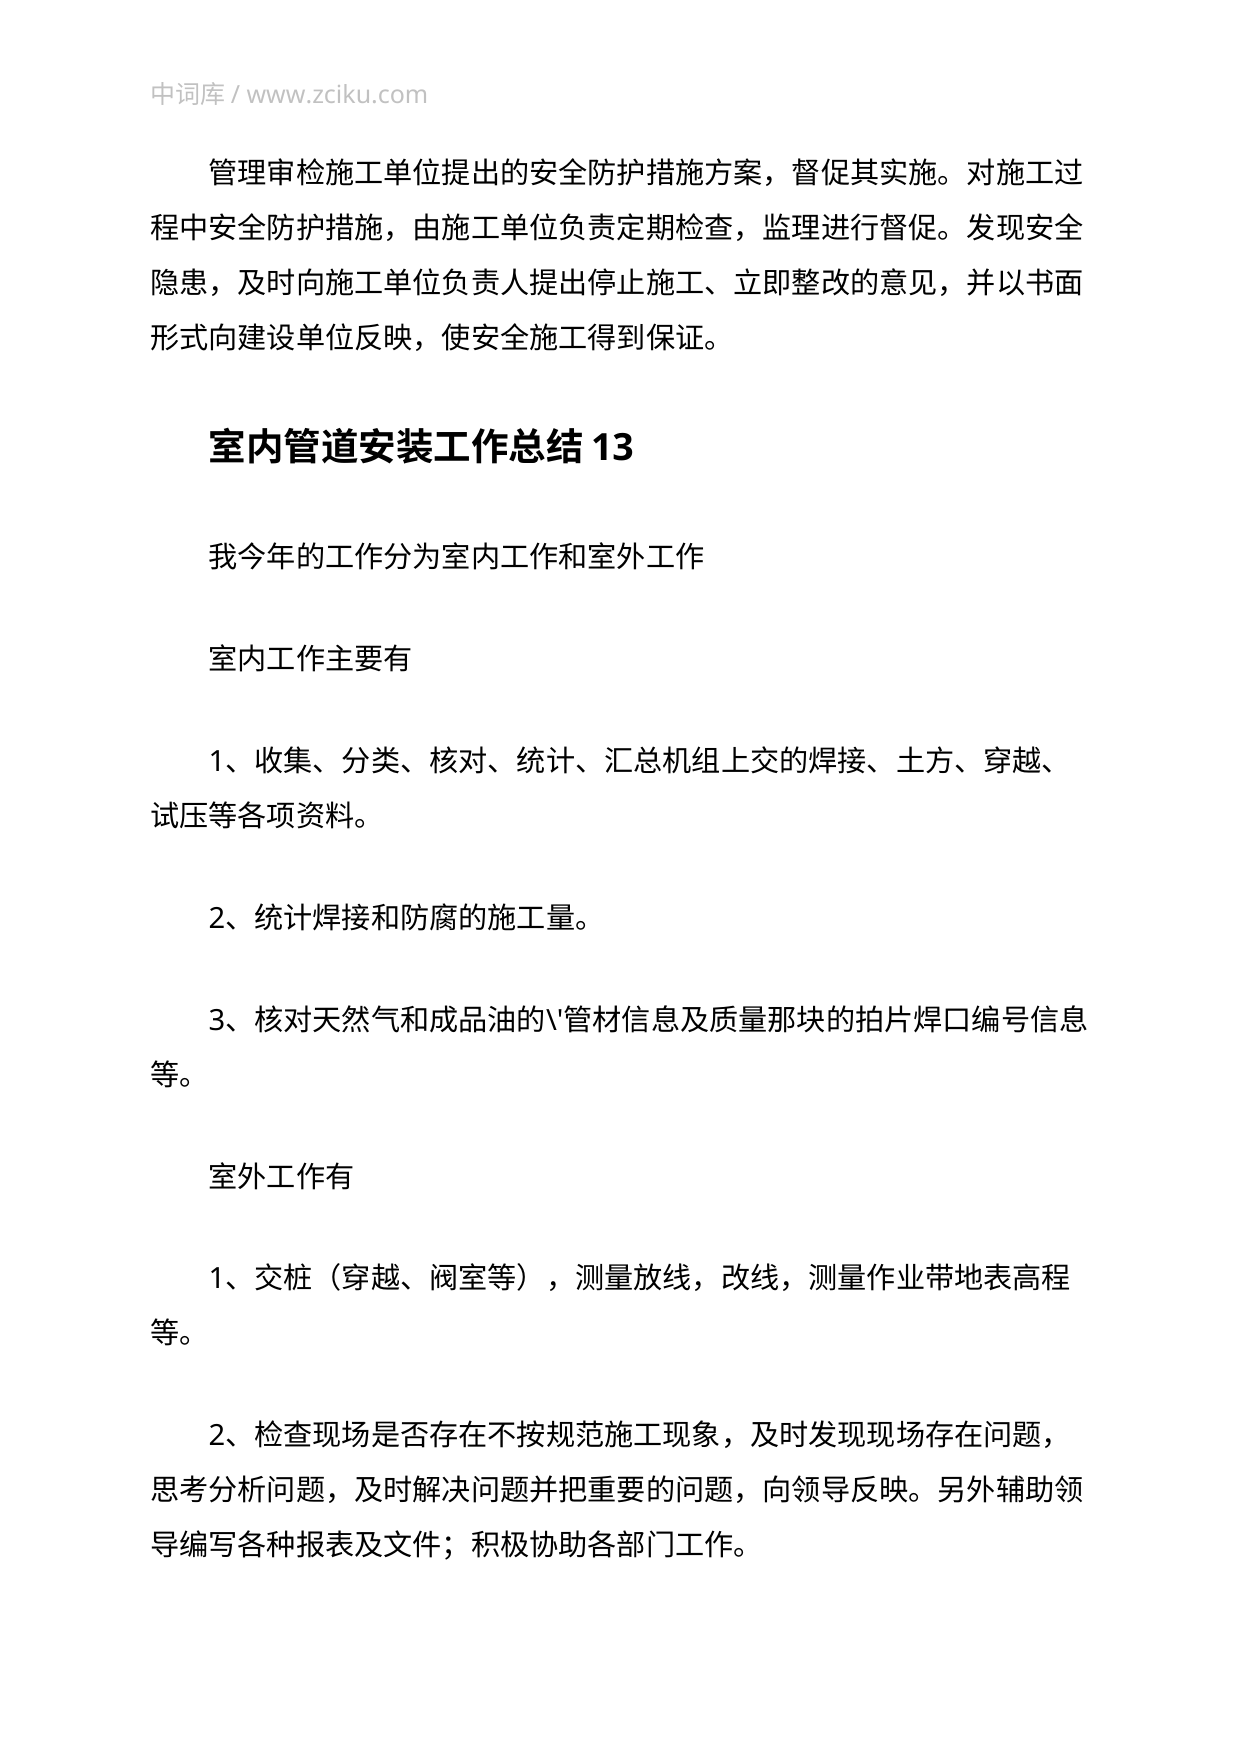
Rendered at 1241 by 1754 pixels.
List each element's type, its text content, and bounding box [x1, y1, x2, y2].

text 2、检查现场是否存在不按规范施工现象，及时发现现场存在问题，思考分析问题，及时解决问题并把重要的问题，向领导反映。另外辅助领导编写各种报表及文件；积极协助各部门工作。 [150, 1412, 1090, 1564]
text 室内工作主要有 [150, 636, 1090, 678]
text 1、收集、分类、核对、统计、汇总机组上交的焊接、土方、穿越、试压等各项资料。 [150, 738, 1090, 835]
text 室外工作有 [150, 1153, 1090, 1195]
text 2、统计焊接和防腐的施工量。 [150, 894, 1090, 937]
text 1、交桩（穿越、阀室等），测量放线，改线，测量作业带地表高程等。 [150, 1255, 1090, 1352]
text 3、核对天然气和成品油的\'管材信息及质量那块的拍片焊口编号信息等。 [150, 996, 1090, 1094]
text 室内管道安装工作总结13 [150, 416, 1090, 471]
text 管理审检施工单位提出的安全防护措施方案，督促其实施。对施工过程中安全防护措施，由施工单位负责定期检查，监理进行督促。发现安全隐患，及时向施工单位负责人提出停止施工、立即整改的意见，并以书面形式向建设单位反映，使安全施工得到保证。 [150, 150, 1090, 357]
text 我今年的工作分为室内工作和室外工作 [150, 534, 1090, 576]
